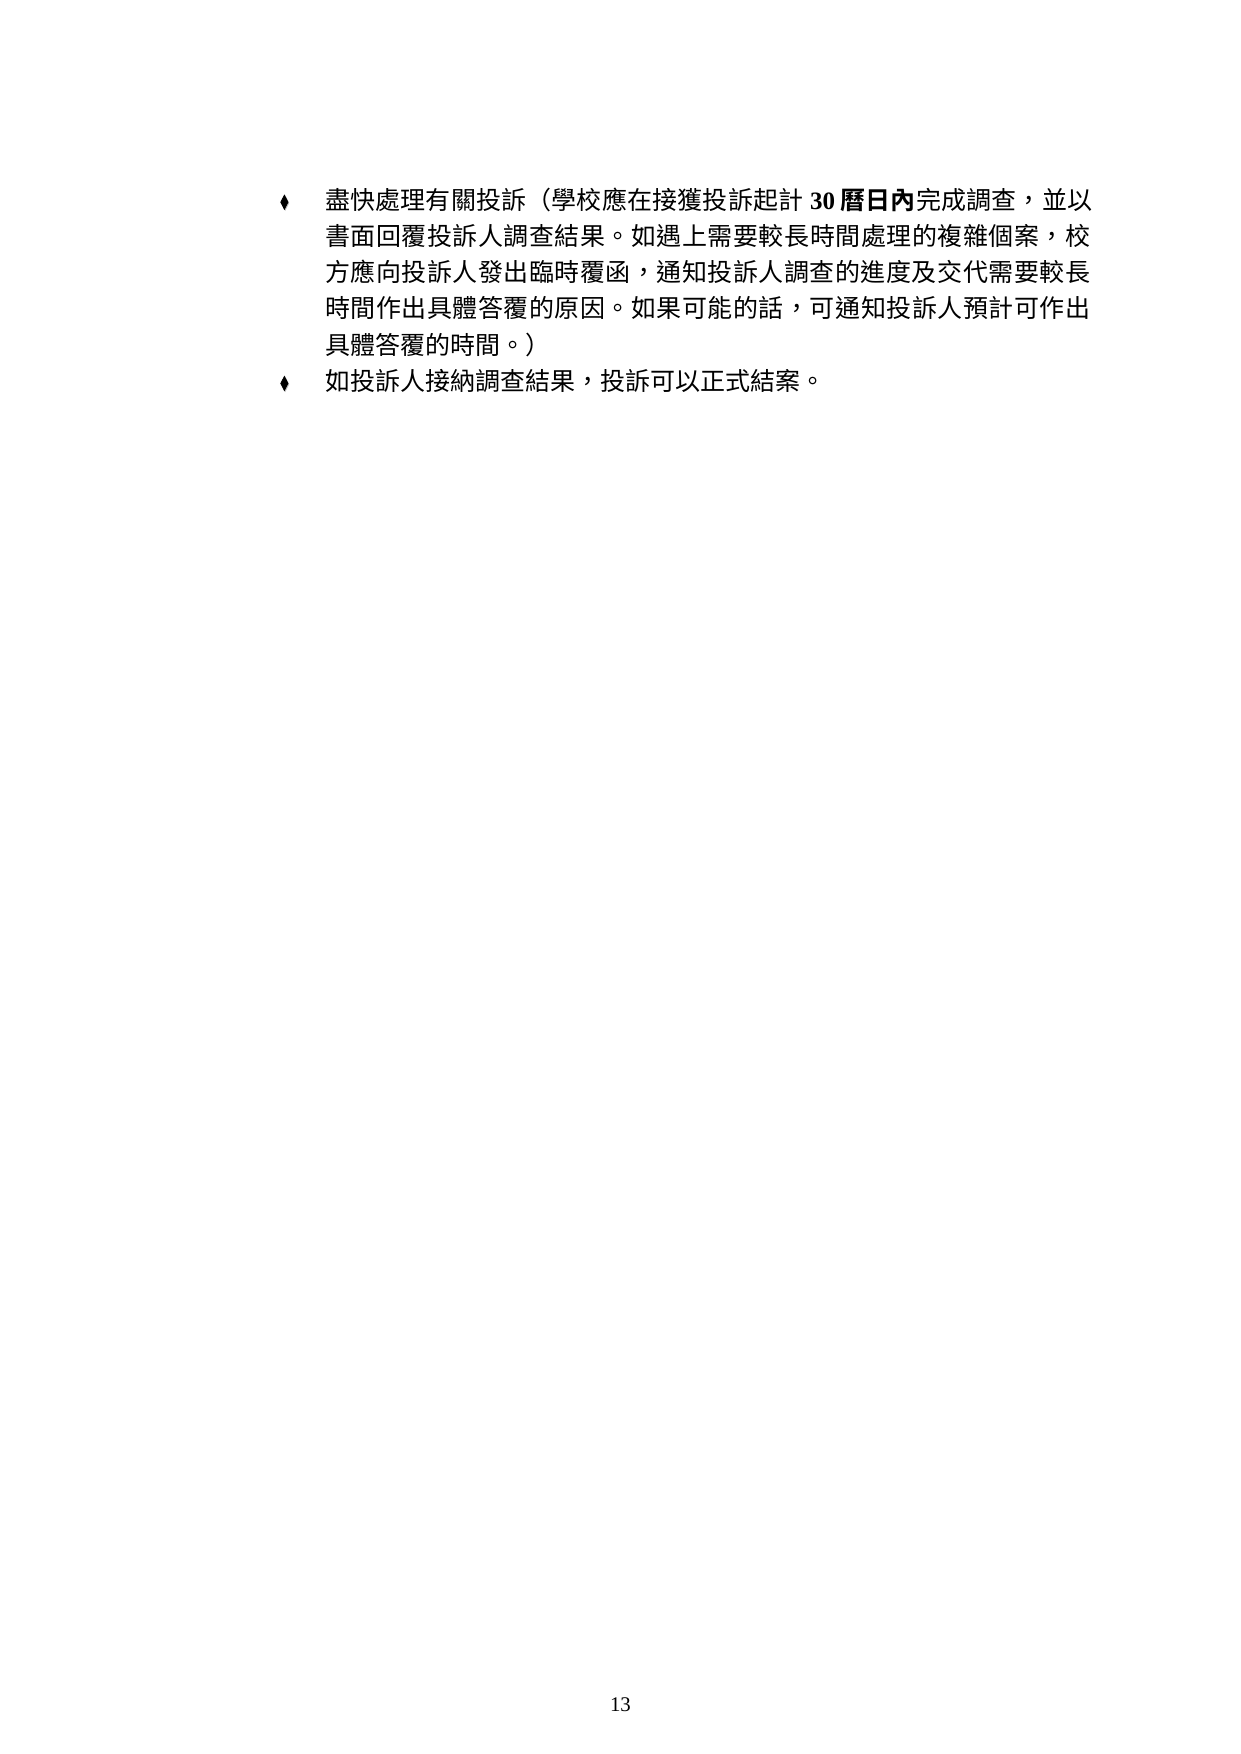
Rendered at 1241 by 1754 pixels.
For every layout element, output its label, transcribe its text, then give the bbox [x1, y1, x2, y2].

list 如投訴人接納調查結果，投訴可以正式結案。 [281, 361, 1092, 398]
list 盡快處理有關投訴（學校應在接獲投訴起計30曆日內完成調查，並以書面回覆投訴人調查結果。如遇上需要較長時間處理的複雜個案，校方應向投訴人發出臨時覆函，通知投訴人調查的進度及交代需要較長時間作出具體答覆的原因。如果可能的話，可通知投訴人預計可作出具體答覆的時間。） [281, 180, 1092, 361]
